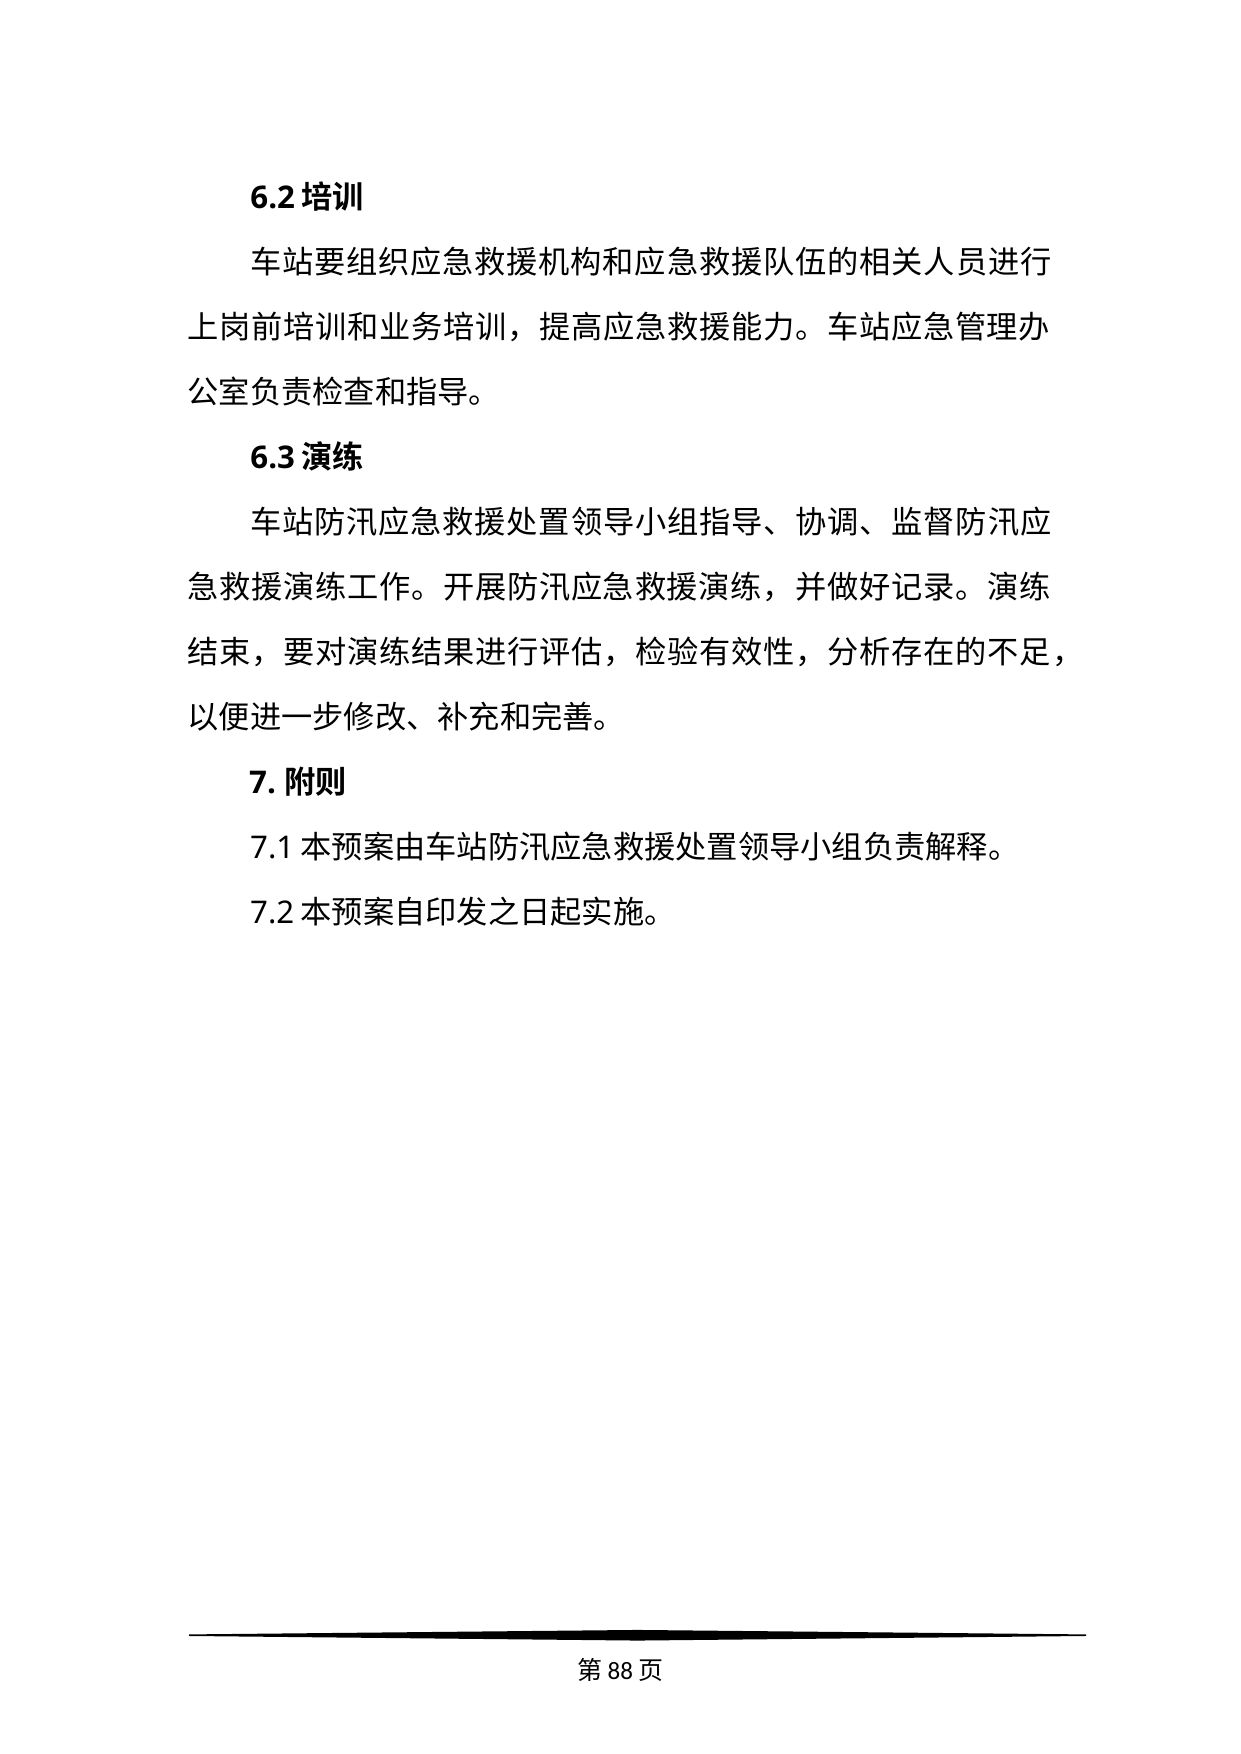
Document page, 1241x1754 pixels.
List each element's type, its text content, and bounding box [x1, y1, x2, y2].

text 6.3演练 [187, 422, 1053, 487]
text 6.2培训 [187, 162, 1053, 227]
text 车站要组织应急救援机构和应急救援队伍的相关人员进行上岗前培训和业务培训，提高应急救援能力。车站应急管理办公室负责检查和指导。 [187, 227, 1053, 422]
subtitle 7. 附则 [187, 747, 1053, 812]
text 7.2本预案自印发之日起实施。 [187, 877, 1053, 942]
text 7.1本预案由车站防汛应急救援处置领导小组负责解释。 [187, 812, 1053, 877]
text 车站防汛应急救援处置领导小组指导、协调、监督防汛应急救援演练工作。开展防汛应急救援演练，并做好记录。演练结束，要对演练结果进行评估，检验有效性，分析存在的不足，以便进一步修改、补充和完善。 [187, 487, 1053, 747]
